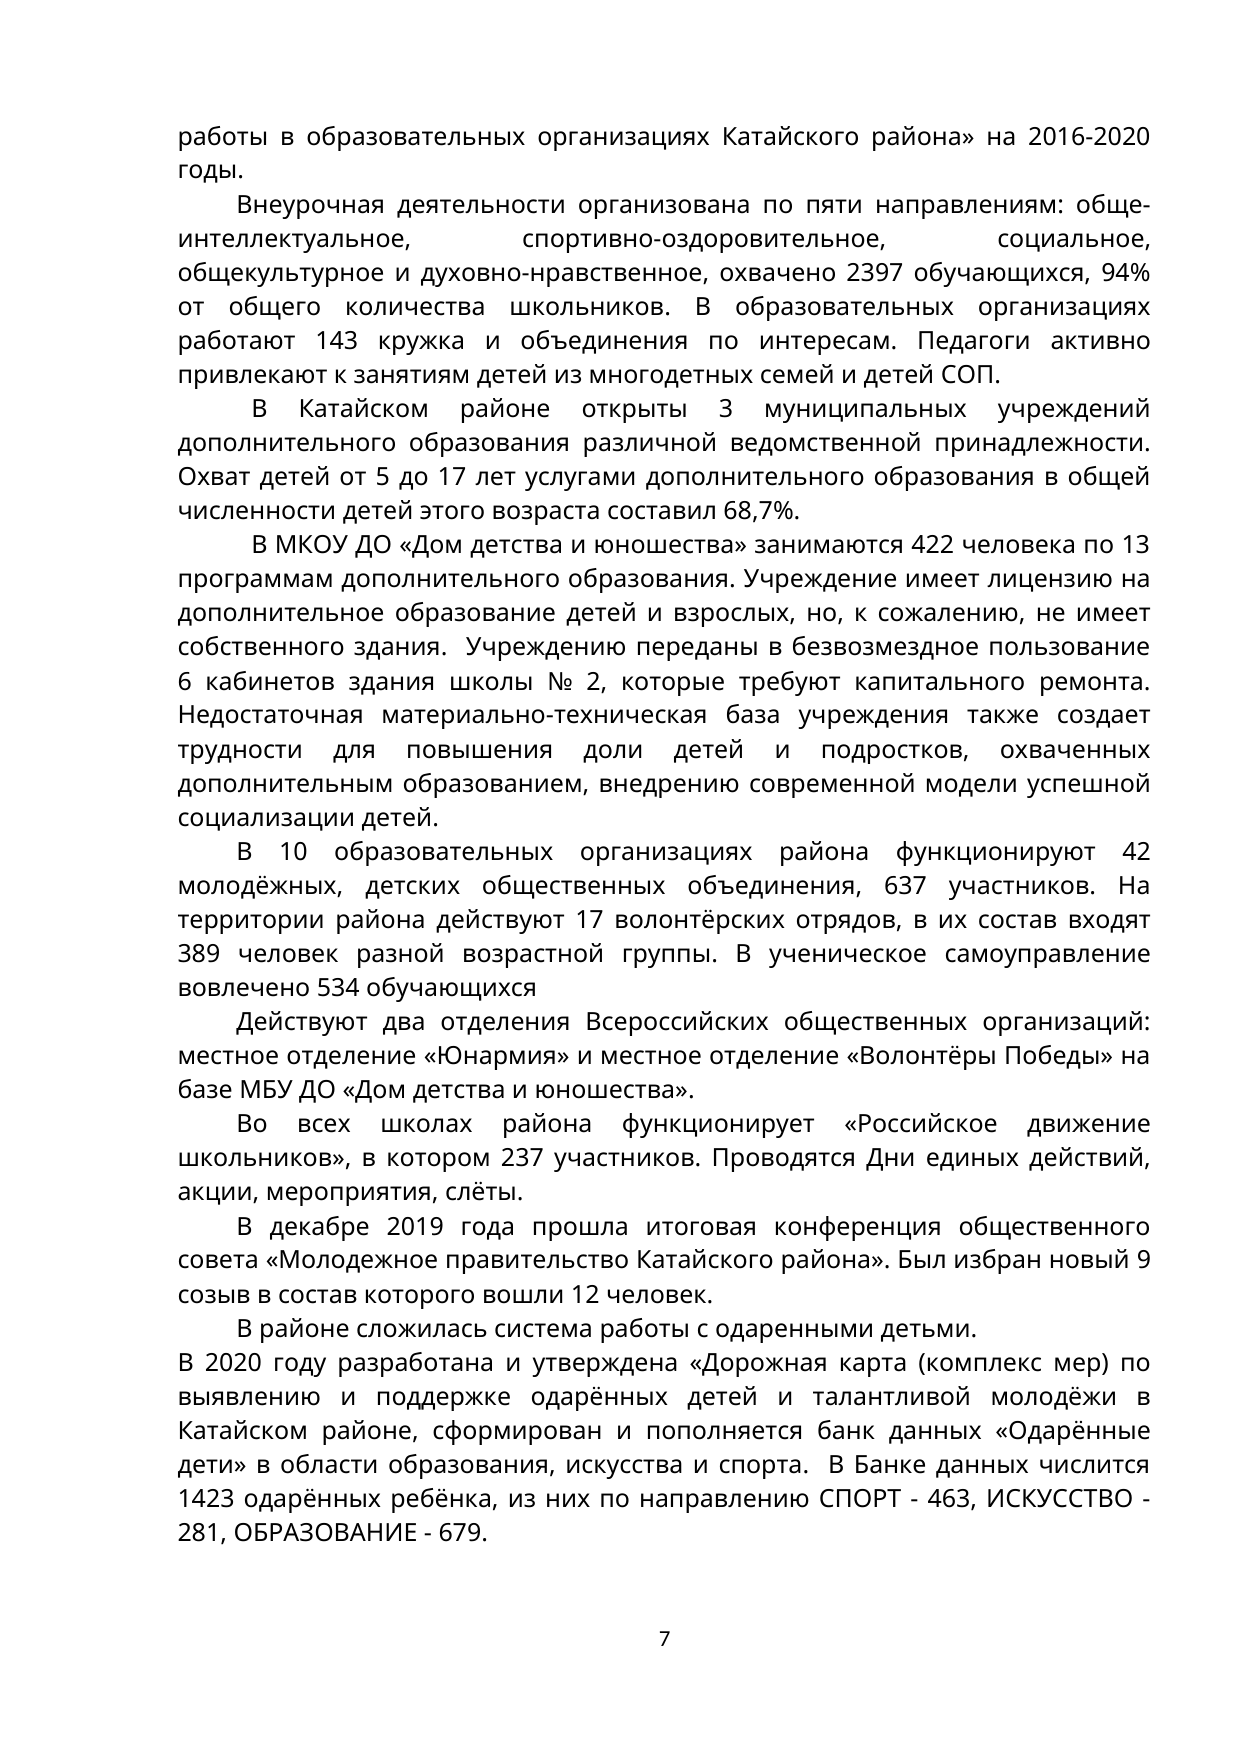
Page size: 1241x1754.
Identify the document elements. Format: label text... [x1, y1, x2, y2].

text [177, 118, 1152, 186]
text В районе сложилась система работы с одаренными детьми. [177, 1310, 1152, 1344]
text В 10 образовательных организациях района функционируют 42 молодёжных, детских общественных объединения, 637 участников. На территории района действуют 17 волонтёрских отрядов, в их состав входят 389 человек разной возрастной группы. В ученическое самоуправление вовлечено 534 обучающихся [177, 833, 1152, 1004]
text Действуют два отделения Всероссийских общественных организаций: местное отделение «Юнармия» и местное отделение «Волонтёры Победы» на базе МБУ ДО «Дом детства и юношества». [177, 1004, 1152, 1106]
text Внеурочная деятельности организована по пяти направлениям: обще-интеллектуальное, спортивно-оздоровительное, социальное, общекультурное и духовно-нравственное, охвачено 2397 обучающихся, 94% от общего количества школьников. В образовательных организациях работают 143 кружка и объединения по интересам. Педагоги активно привлекают к занятиям детей из многодетных семей и детей СОП. [177, 186, 1152, 391]
text В Катайском районе открыты 3 муниципальных учреждений дополнительного образования различной ведомственной принадлежности. Охват детей от 5 до 17 лет услугами дополнительного образования в общей численности детей этого возраста составил 68,7%. [177, 391, 1152, 527]
text Во всех школах района функционирует «Российское движение школьников», в котором 237 участников. Проводятся Дни единых действий, акции, мероприятия, слёты. [177, 1106, 1152, 1208]
text В 2020 году разработана и утверждена «Дорожная карта (комплекс мер) по выявлению и поддержке одарённых детей и талантливой молодёжи в Катайском районе, сформирован и пополняется банк данных «Одарённые дети» в области образования, искусства и спорта. В Банке данных числится 1423 одарённых ребёнка, из них по направлению СПОРТ - 463, ИСКУССТВО - 281, ОБРАЗОВАНИЕ - 679. [177, 1344, 1152, 1549]
text В декабре 2019 года прошла итоговая конференция общественного совета «Молодежное правительство Катайского района». Был избран новый 9 созыв в состав которого вошли 12 человек. [177, 1208, 1152, 1310]
text В МКОУ ДО «Дом детства и юношества» занимаются 422 человека по 13 программам дополнительного образования. Учреждение имеет лицензию на дополнительное образование детей и взрослых, но, к сожалению, не имеет собственного здания. Учреждению переданы в безвозмездное пользование 6 кабинетов здания школы № 2, которые требуют капитального ремонта. Недостаточная материально-техническая база учреждения также создает трудности для повышения доли детей и подростков, охваченных дополнительным образованием, внедрению современной модели успешной социализации детей. [177, 527, 1152, 833]
